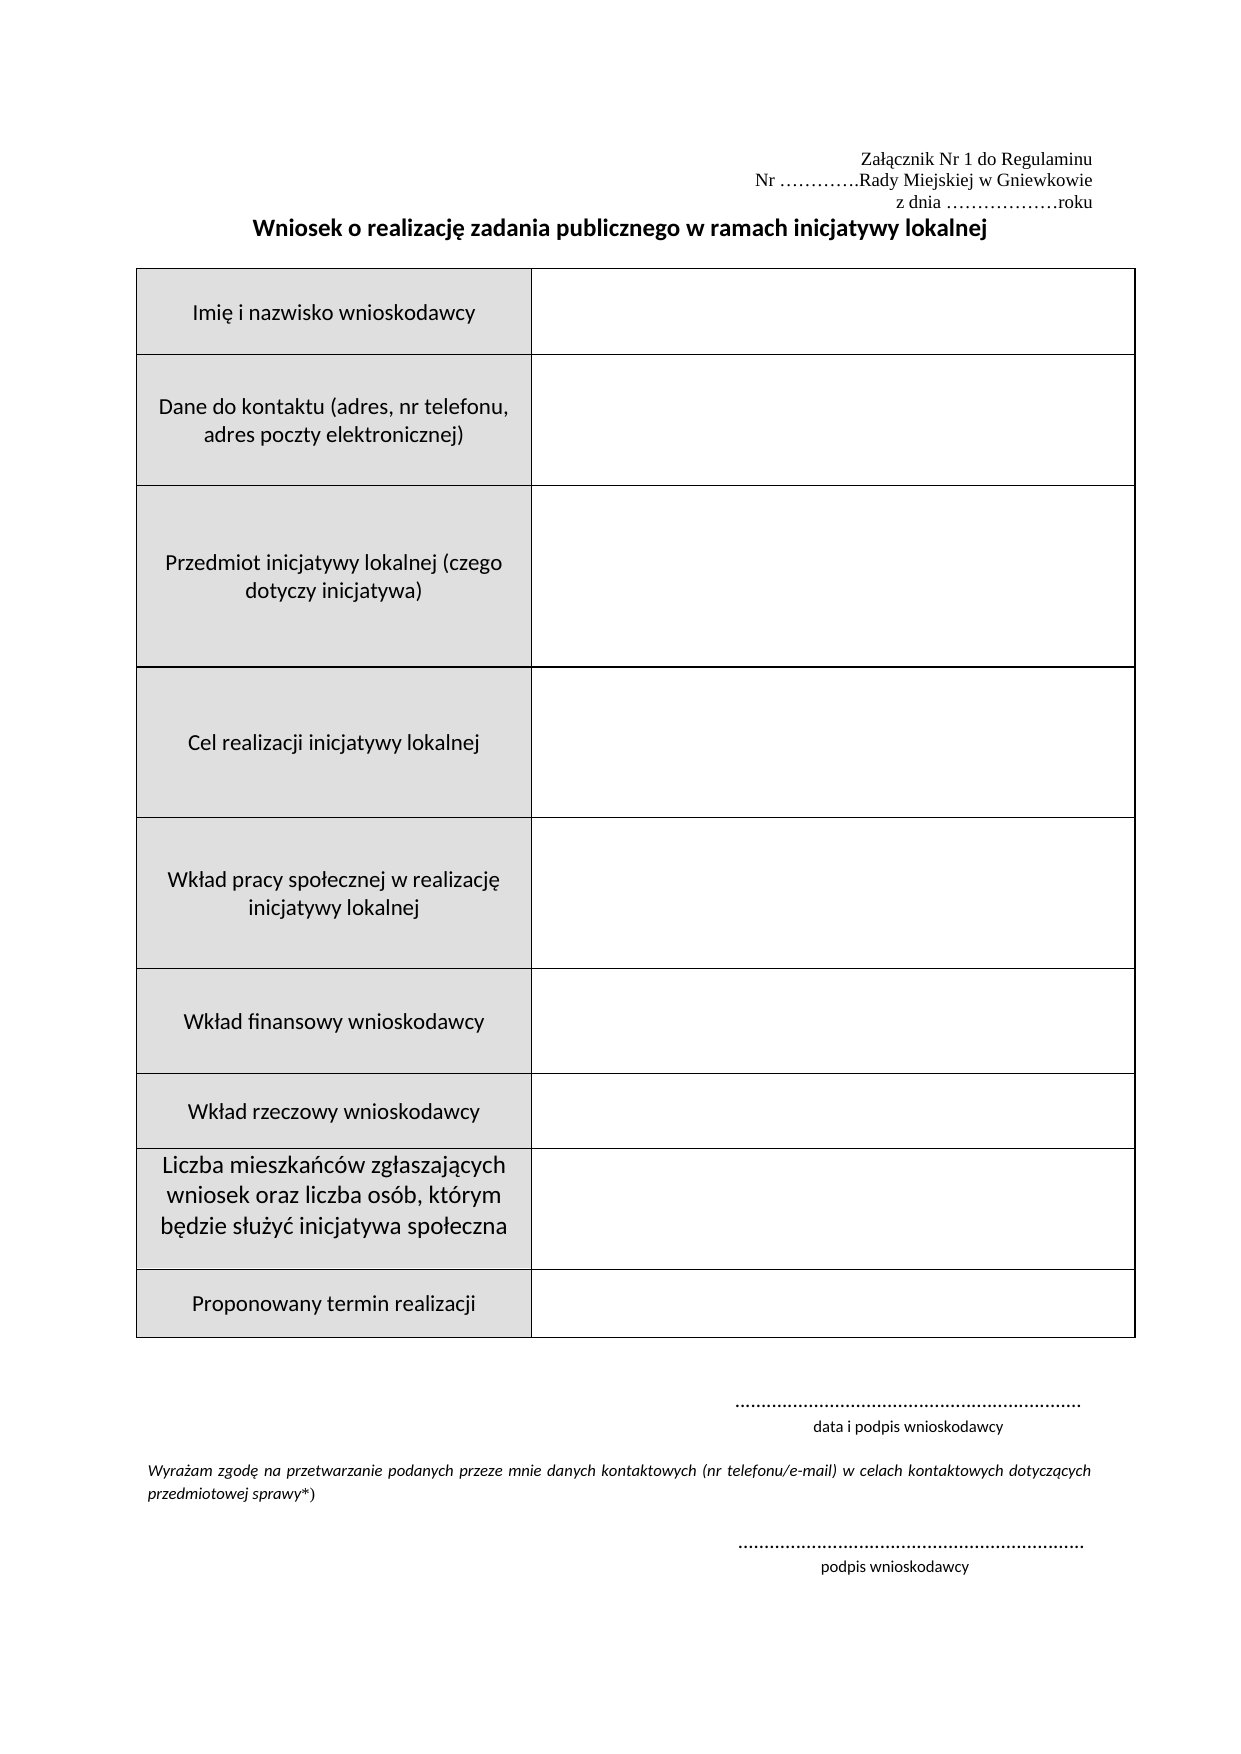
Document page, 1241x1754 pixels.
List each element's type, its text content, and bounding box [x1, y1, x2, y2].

table_cell [532, 1149, 1134, 1268]
table_cell Wkład rzeczowy wnioskodawcy [137, 1074, 531, 1148]
text .................................................................. data i podpis wnioskodawcy [723, 1388, 1093, 1436]
table_cell Przedmiot inicjatywy lokalnej (czego dotyczy inicjatywa) [137, 486, 531, 666]
table_header Imię i nazwisko wnioskodawcy [137, 269, 531, 354]
text Załącznik Nr 1 do Regulaminu [148, 148, 1093, 169]
table_cell [532, 668, 1134, 817]
table_cell Wkład finansowy wnioskodawcy [137, 969, 531, 1073]
text Wniosek o realizację zadania publicznego w ramach inicjatywy lokalnej [148, 212, 1093, 243]
table_cell [532, 818, 1134, 968]
table_cell [532, 1270, 1134, 1337]
table_cell Liczba mieszkańców zgłaszających wniosek oraz liczba osób, którym będzie służyć inicjatywa społeczna [137, 1149, 531, 1268]
table_cell Wkład pracy społecznej w realizację inicjatywy lokalnej [137, 818, 531, 968]
text Nr ………….Rady Miejskiej w Gniewkowie [148, 169, 1093, 191]
table_cell Proponowany termin realizacji [137, 1270, 531, 1337]
text z dnia ………………roku [148, 191, 1093, 212]
table_cell Cel realizacji inicjatywy lokalnej [137, 668, 531, 817]
table_cell [532, 355, 1134, 485]
table_cell Dane do kontaktu (adres, nr telefonu, adres poczty elektronicznej) [137, 355, 531, 485]
table_cell [532, 969, 1134, 1073]
table_cell [532, 1074, 1134, 1148]
text Wyrażam zgodę na przetwarzanie podanych przeze mnie danych kontaktowych (nr telefonu/e-mail) w celach kontaktowych dotyczących przedmiotowej sprawy*) [148, 1460, 1093, 1504]
table_header [532, 269, 1134, 354]
table_cell [532, 486, 1134, 666]
text .................................................................. podpis wnioskodawcy [738, 1528, 1093, 1577]
